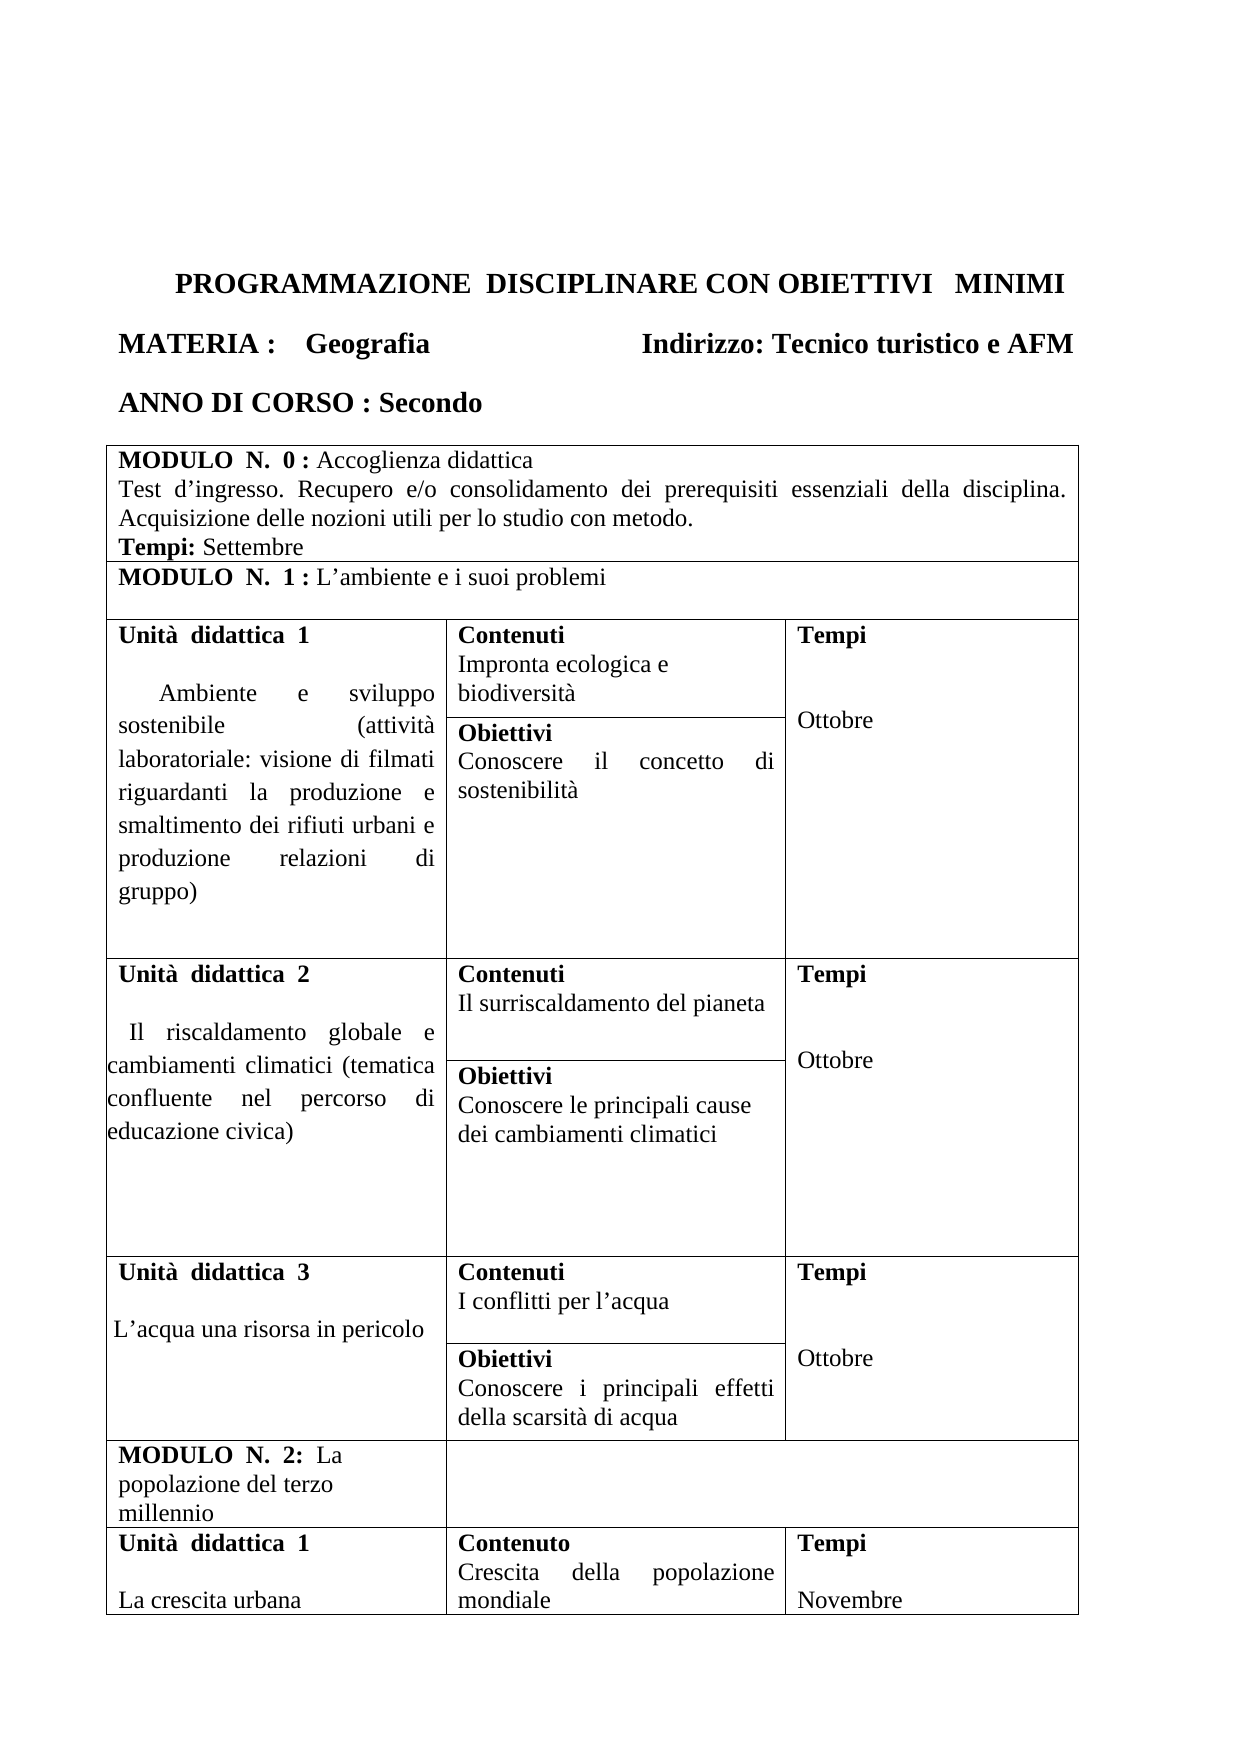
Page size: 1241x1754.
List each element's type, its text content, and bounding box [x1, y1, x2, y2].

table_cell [107, 1528, 446, 1614]
table_cell Unità didattica 1 Ambiente e sviluppo sostenibile (attività laboratoriale: visione di filmati riguardanti la produzione e smaltimento dei rifiuti urbani e produzione relazioni di gruppo) [107, 620, 446, 958]
table_cell Contenuti Il surriscaldamento del pianeta [447, 959, 785, 1060]
table_cell Obiettivi Conoscere il concetto di sostenibilità [447, 718, 785, 958]
table_cell Contenuto Crescita della popolazione mondiale [447, 1528, 785, 1614]
table_cell MODULO N. 1 : L’ambiente e i suoi problemi [107, 562, 1078, 619]
table_cell MODULO N. 2: La popolazione del terzo millennio [107, 1441, 446, 1527]
table_cell Unità didattica 2 Il riscaldamento globale e cambiamenti climatici (tematica confluente nel percorso di educazione civica) [107, 959, 446, 1256]
table_cell Tempi Novembre [786, 1528, 1078, 1614]
table_cell Unità didattica 3 L’acqua una risorsa in pericolo [107, 1257, 446, 1439]
table_cell Tempi Ottobre [786, 959, 1078, 1256]
table_header MODULO N. 0 : Accoglienza didattica Test d’ingresso. Recupero e/o consolidamento dei prerequisiti essenziali della disciplina. Acquisizione delle nozioni utili per lo studio con metodo. Tempi: Settembre [107, 446, 1078, 561]
text PROGRAMMAZIONE DISCIPLINARE CON OBIETTIVI MINIMI [118, 266, 1122, 300]
table_cell Obiettivi Conoscere i principali effetti della scarsità di acqua [447, 1344, 785, 1439]
table_cell Obiettivi Conoscere le principali cause dei cambiamenti climatici [447, 1061, 785, 1256]
text ANNO DI CORSO : Secondo [118, 385, 1122, 419]
table_cell Tempi Ottobre [786, 620, 1078, 958]
table_cell Contenuti I conflitti per l’acqua [447, 1257, 785, 1343]
text MATERIA : Geografia Indirizzo: Tecnico turistico e AFM [118, 326, 1122, 359]
table_cell [447, 1441, 1078, 1527]
table_cell Contenuti Impronta ecologica e biodiversità [447, 620, 785, 717]
table_cell Tempi Ottobre [786, 1257, 1078, 1439]
